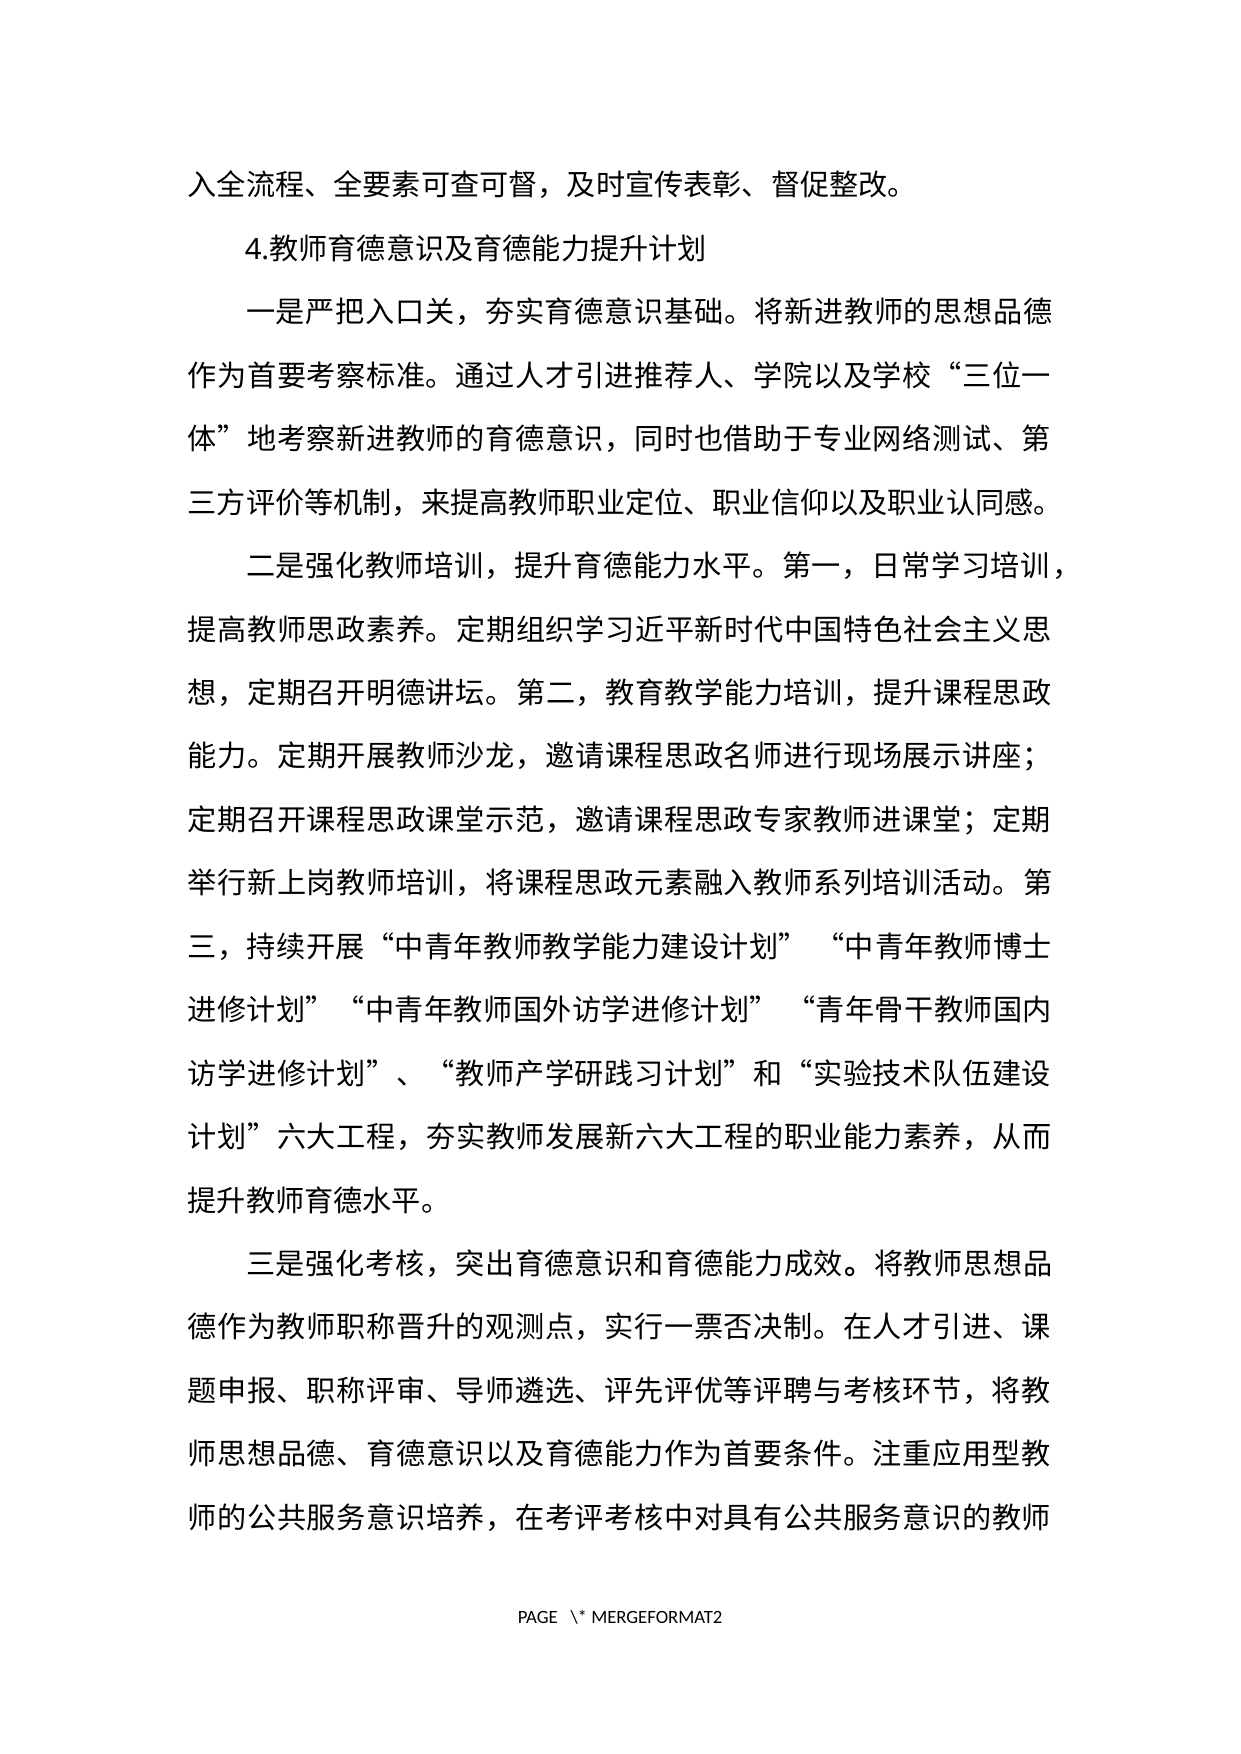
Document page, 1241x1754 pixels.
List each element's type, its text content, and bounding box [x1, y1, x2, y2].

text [187, 162, 1053, 204]
text 一是严把入口关，夯实育德意识基础。将新进教师的思想品德作为首要考察标准。通过人才引进推荐人、学院以及学校“三位一体”地考察新进教师的育德意识，同时也借助于专业网络测试、第三方评价等机制，来提高教师职业定位、职业信仰以及职业认同感。 [187, 289, 1053, 522]
text 4.教师育德意识及育德能力提升计划 [187, 225, 1053, 268]
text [187, 1241, 1053, 1537]
text 二是强化教师培训，提升育德能力水平。第一，日常学习培训，提高教师思政素养。定期组织学习近平新时代中国特色社会主义思想，定期召开明德讲坛。第二，教育教学能力培训，提升课程思政能力。定期开展教师沙龙，邀请课程思政名师进行现场展示讲座；定期召开课程思政课堂示范，邀请课程思政专家教师进课堂；定期举行新上岗教师培训，将课程思政元素融入教师系列培训活动。第三，持续开展“中青年教师教学能力建设计划” “中青年教师博士进修计划”“中青年教师国外访学进修计划” “青年骨干教师国内访学进修计划”、“教师产学研践习计划”和“实验技术队伍建设计划”六大工程，夯实教师发展新六大工程的职业能力素养，从而提升教师育德水平。 [187, 543, 1053, 1219]
